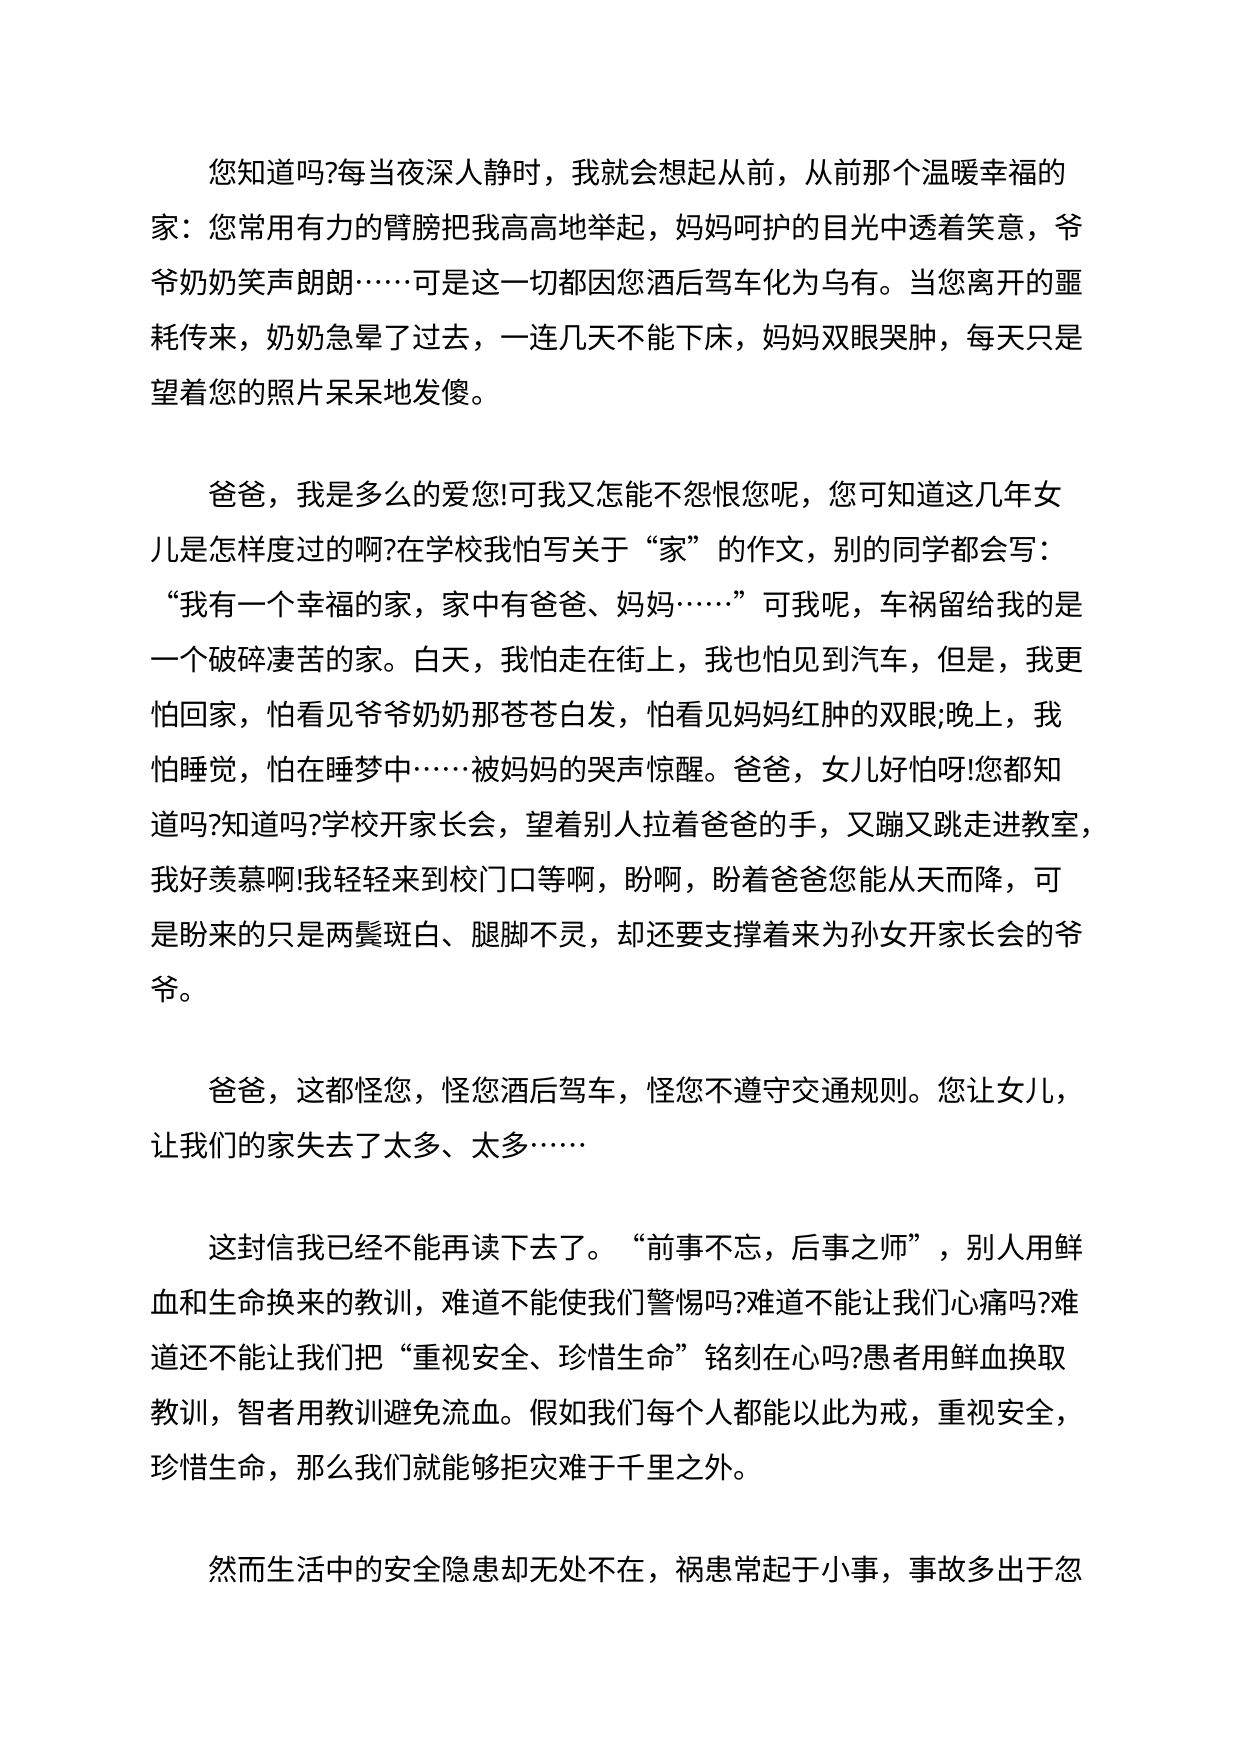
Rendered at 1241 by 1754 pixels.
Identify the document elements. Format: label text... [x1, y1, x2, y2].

text 爸爸，这都怪您，怪您酒后驾车，怪您不遵守交通规则。您让女儿，让我们的家失去了太多、太多…… [150, 1068, 1090, 1165]
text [150, 1546, 1090, 1588]
text 您知道吗?每当夜深人静时，我就会想起从前，从前那个温暖幸福的家：您常用有力的臂膀把我高高地举起，妈妈呵护的目光中透着笑意，爷爷奶奶笑声朗朗……可是这一切都因您酒后驾车化为乌有。当您离开的噩耗传来，奶奶急晕了过去，一连几天不能下床，妈妈双眼哭肿，每天只是望着您的照片呆呆地发傻。 [150, 150, 1090, 412]
text 这封信我已经不能再读下去了。“前事不忘，后事之师”，别人用鲜血和生命换来的教训，难道不能使我们警惕吗?难道不能让我们心痛吗?难道还不能让我们把“重视安全、珍惜生命”铭刻在心吗?愚者用鲜血换取教训，智者用教训避免流血。假如我们每个人都能以此为戒，重视安全，珍惜生命，那么我们就能够拒灾难于千里之外。 [150, 1224, 1090, 1487]
text 爸爸，我是多么的爱您!可我又怎能不怨恨您呢，您可知道这几年女儿是怎样度过的啊?在学校我怕写关于“家”的作文，别的同学都会写：“我有一个幸福的家，家中有爸爸、妈妈……”可我呢，车祸留给我的是一个破碎凄苦的家。白天，我怕走在街上，我也怕见到汽车，但是，我更怕回家，怕看见爷爷奶奶那苍苍白发，怕看见妈妈红肿的双眼;晚上，我怕睡觉，怕在睡梦中……被妈妈的哭声惊醒。爸爸，女儿好怕呀!您都知道吗?知道吗?学校开家长会，望着别人拉着爸爸的手，又蹦又跳走进教室，我好羡慕啊!我轻轻来到校门口等啊，盼啊，盼着爸爸您能从天而降，可是盼来的只是两鬓斑白、腿脚不灵，却还要支撑着来为孙女开家长会的爷爷。 [150, 471, 1090, 1008]
